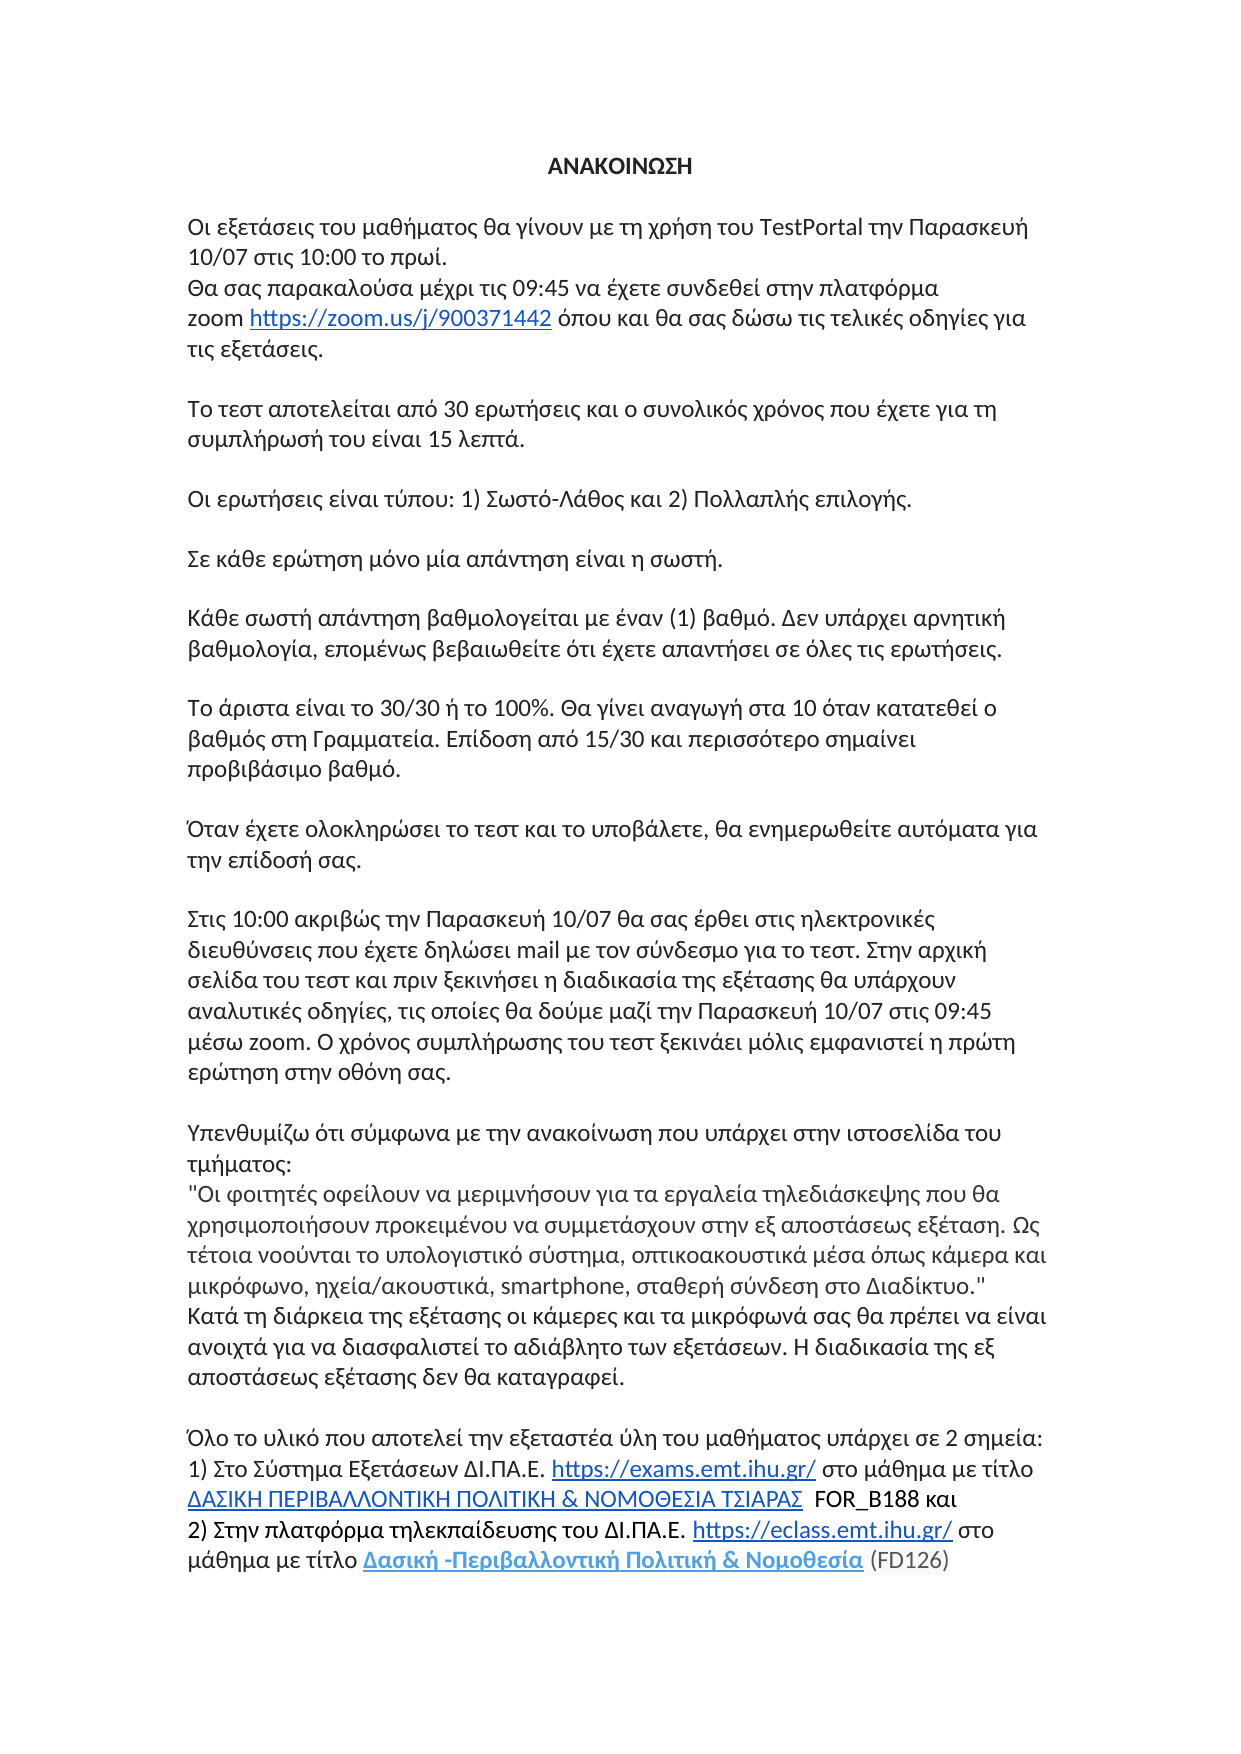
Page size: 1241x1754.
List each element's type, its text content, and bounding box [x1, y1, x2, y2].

text Οι ερωτήσεις είναι τύπου: 1) Σωστό-Λάθος και 2) Πολλαπλής επιλογής. [187, 483, 1053, 513]
text Όλο το υλικό που αποτελεί την εξεταστέα ύλη του μαθήματος υπάρχει σε 2 σημεία: [187, 1422, 1053, 1453]
text ΑΝΑΚΟΙΝΩΣΗ [187, 150, 1053, 181]
text "Οι φοιτητές οφείλουν να μεριμνήσουν για τα εργαλεία τηλεδιάσκεψης που θα χρησιμοποιήσουν προκειμένου να συμμετάσχουν στην εξ αποστάσεως εξέταση. Ως τέτοια νοούνται το υπολογιστικό σύστημα, οπτικοακουστικά μέσα όπως κάμερα και μικρόφωνο, ηχεία/ακουστικά, smartphone, σταθερή σύνδεση στο Διαδίκτυο." [187, 1178, 1053, 1300]
text Το άριστα είναι το 30/30 ή το 100%. Θα γίνει αναγωγή στα 10 όταν κατατεθεί ο βαθμός στη Γραμματεία. Επίδοση από 15/30 και περισσότερο σημαίνει προβιβάσιμο βαθμό. [187, 693, 1053, 784]
text 2) Στην πλατφόρμα τηλεκπαίδευσης του ΔΙ.ΠΑ.Ε. https://eclass.emt.ihu.gr/ στο μάθημα με τίτλο Δασική -Περιβαλλοντική Πολιτική & Νομοθεσία (FD126) [187, 1514, 1053, 1575]
text 1) Στο Σύστημα Εξετάσεων ΔΙ.ΠΑ.Ε. https://exams.emt.ihu.gr/ στο μάθημα με τίτλο [187, 1453, 1053, 1483]
text ΔΑΣΙΚΗ ΠΕΡΙΒΑΛΛΟΝΤΙΚΗ ΠΟΛΙΤΙΚΗ & ΝΟΜΟΘΕΣΙΑ ΤΣΙΑΡΑΣ FOR_B188 και [187, 1483, 1053, 1514]
text Όταν έχετε ολοκληρώσει το τεστ και το υποβάλετε, θα ενημερωθείτε αυτόματα για την επίδοσή σας. [187, 813, 1053, 874]
text Το τεστ αποτελείται από 30 ερωτήσεις και ο συνολικός χρόνος που έχετε για τη συμπλήρωσή του είναι 15 λεπτά. [187, 393, 1053, 454]
text Οι εξετάσεις του μαθήματος θα γίνουν με τη χρήση του TestPortal την Παρασκευή 10/07 στις 10:00 το πρωί. [187, 211, 1053, 272]
text Θα σας παρακαλούσα μέχρι τις 09:45 να έχετε συνδεθεί στην πλατφόρμα zoom https://zoom.us/j/900371442 όπου και θα σας δώσω τις τελικές οδηγίες για τις εξετάσεις. [187, 272, 1053, 364]
text Σε κάθε ερώτηση μόνο μία απάντηση είναι η σωστή. [187, 543, 1053, 573]
text Κάθε σωστή απάντηση βαθμολογείται με έναν (1) βαθμό. Δεν υπάρχει αρνητική βαθμολογία, επομένως βεβαιωθείτε ότι έχετε απαντήσει σε όλες τις ερωτήσεις. [187, 602, 1053, 663]
text Στις 10:00 ακριβώς την Παρασκευή 10/07 θα σας έρθει στις ηλεκτρονικές διευθύνσεις που έχετε δηλώσει mail με τον σύνδεσμο για το τεστ. Στην αρχική σελίδα του τεστ και πριν ξεκινήσει η διαδικασία της εξέτασης θα υπάρχουν αναλυτικές οδηγίες, τις οποίες θα δούμε μαζί την Παρασκευή 10/07 στις 09:45 μέσω zoom. Ο χρόνος συμπλήρωσης του τεστ ξεκινάει μόλις εμφανιστεί η πρώτη ερώτηση στην οθόνη σας. [187, 903, 1053, 1087]
text Κατά τη διάρκεια της εξέτασης οι κάμερες και τα μικρόφωνά σας θα πρέπει να είναι ανοιχτά για να διασφαλιστεί το αδιάβλητο των εξετάσεων. Η διαδικασία της εξ αποστάσεως εξέτασης δεν θα καταγραφεί. [187, 1300, 1053, 1392]
text Υπενθυμίζω ότι σύμφωνα με την ανακοίνωση που υπάρχει στην ιστοσελίδα του τμήματος: [187, 1117, 1053, 1178]
